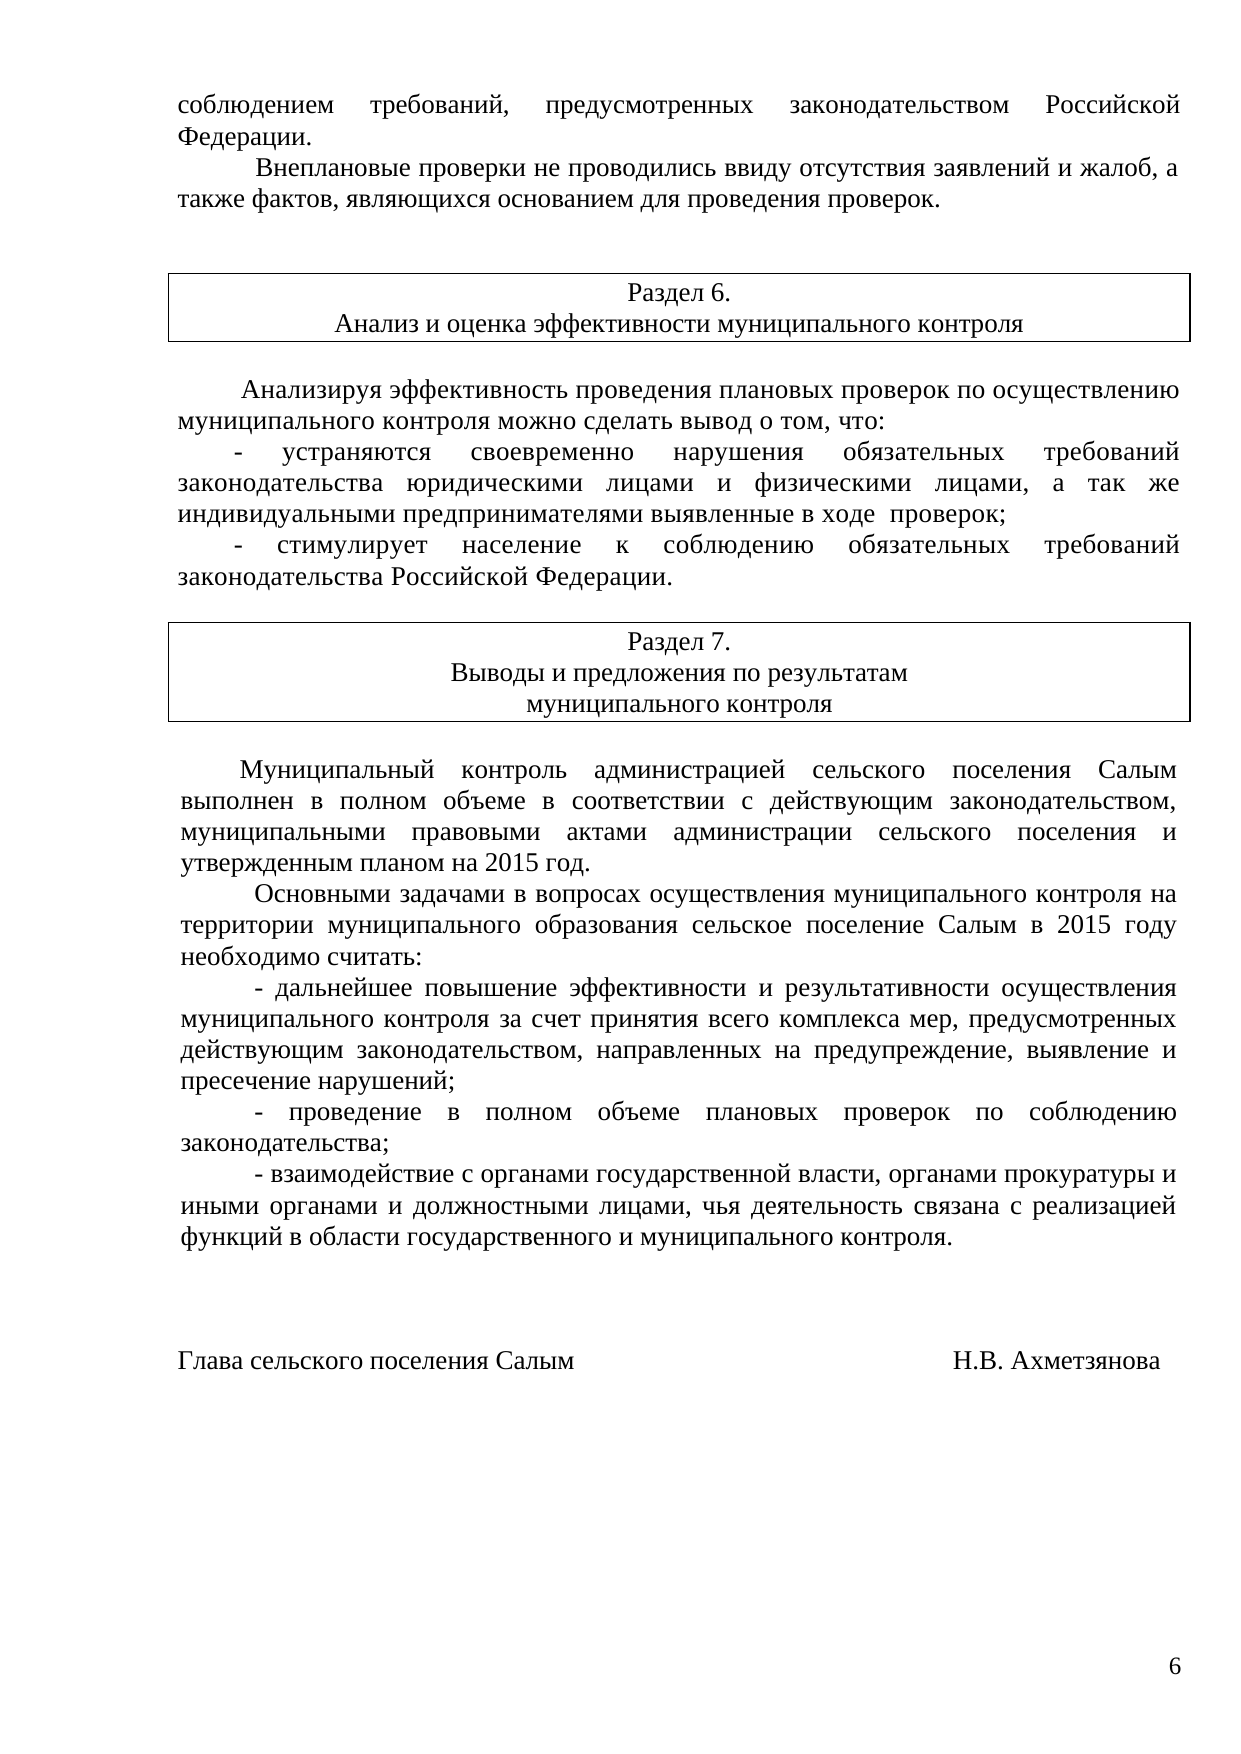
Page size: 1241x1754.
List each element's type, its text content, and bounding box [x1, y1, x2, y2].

text Глава сельского поселения Салым Н.В. Ахметзянова [177, 1344, 1178, 1376]
text - взаимодействие с органами государственной власти, органами прокуратуры и иными органами и должностными лицами, чья деятельность связана с реализацией функций в области государственного и муниципального контроля. [180, 1158, 1178, 1251]
text Выводы и предложения по результатам [177, 656, 1181, 684]
text Анализируя эффективность проведения плановых проверок по осуществлению муниципального контроля можно сделать вывод о том, что: [177, 373, 1181, 435]
text Основными задачами в вопросах осуществления муниципального контроля на территории муниципального образования сельское поселение Салым в 2015 году необходимо считать: [180, 877, 1178, 971]
text Раздел 7. [169, 623, 1189, 656]
text Анализ и оценка эффективности муниципального контроля [169, 304, 1189, 341]
text - дальнейшее повышение эффективности и результативности осуществления муниципального контроля за счет принятия всего комплекса мер, предусмотренных действующим законодательством, направленных на предупреждение, выявление и пресечение нарушений; [180, 971, 1178, 1095]
text - проведение в полном объеме плановых проверок по соблюдению законодательства; [180, 1095, 1178, 1158]
text - стимулирует население к соблюдению обязательных требований законодательства Российской Федерации. [177, 528, 1181, 591]
text Внеплановые проверки не проводились ввиду отсутствия заявлений и жалоб, а также фактов, являющихся основанием для проведения проверок. [177, 151, 1181, 213]
text - устраняются своевременно нарушения обязательных требований законодательства юридическими лицами и физическими лицами, а так же индивидуальными предпринимателями выявленные в ходе проверок; [177, 435, 1181, 528]
text муниципального контроля [169, 684, 1189, 721]
text Муниципальный контроль администрацией сельского поселения Салым выполнен в полном объеме в соответствии с действующим законодательством, муниципальными правовыми актами администрации сельского поселения и утвержденным планом на 2015 год. [180, 753, 1178, 877]
text Раздел 6. [169, 274, 1189, 304]
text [177, 89, 1181, 151]
